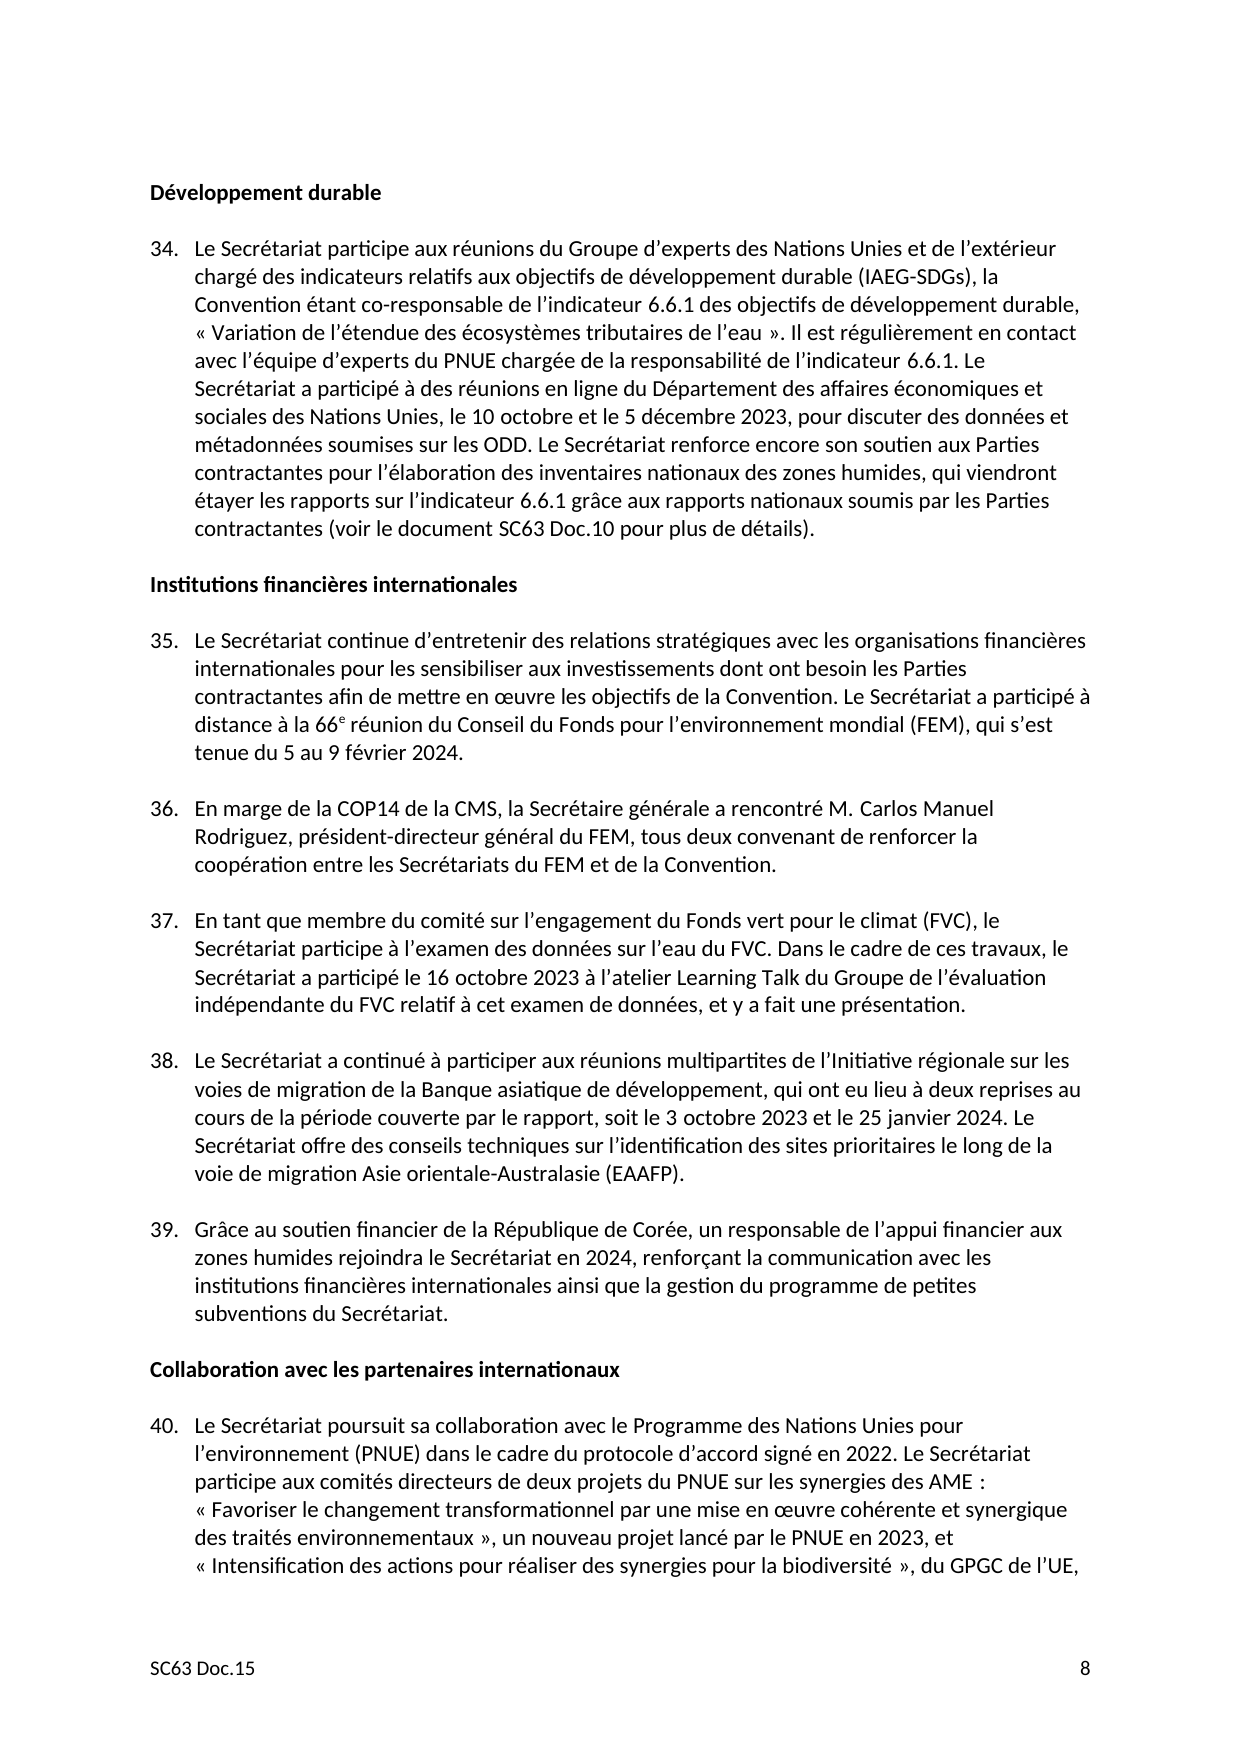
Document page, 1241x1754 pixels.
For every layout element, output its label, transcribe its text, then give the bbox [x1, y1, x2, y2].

text 37. En tant que membre du comité sur l’engagement du Fonds vert pour le climat (FVC), le Secrétariat participe à l’examen des données sur l’eau du FVC. Dans le cadre de ces travaux, le Secrétariat a participé le 16 octobre 2023 à l’atelier Learning Talk du Groupe de l’évaluation indépendante du FVC relatif à cet examen de données, et y a fait une présentation. [150, 907, 1092, 1019]
text 34. Le Secrétariat participe aux réunions du Groupe d’experts des Nations Unies et de l’extérieur chargé des indicateurs relatifs aux objectifs de développement durable (IAEG-SDGs), la Convention étant co-responsable de l’indicateur 6.6.1 des objectifs de développement durable, « Variation de l’étendue des écosystèmes tributaires de l’eau ». Il est régulièrement en contact avec l’équipe d’experts du PNUE chargée de la responsabilité de l’indicateur 6.6.1. Le Secrétariat a participé à des réunions en ligne du Département des affaires économiques et sociales des Nations Unies, le 10 octobre et le 5 décembre 2023, pour discuter des données et métadonnées soumises sur les ODD. Le Secrétariat renforce encore son soutien aux Parties contractantes pour l’élaboration des inventaires nationaux des zones humides, qui viendront étayer les rapports sur l’indicateur 6.6.1 grâce aux rapports nationaux soumis par les Parties contractantes (voir le document SC63 Doc.10 pour plus de détails). [150, 234, 1090, 542]
text 35. Le Secrétariat continue d’entretenir des relations stratégiques avec les organisations financières internationales pour les sensibiliser aux investissements dont ont besoin les Parties contractantes afin de mettre en œuvre les objectifs de la Convention. Le Secrétariat a participé à distance à la 66e réunion du Conseil du Fonds pour l’environnement mondial (FEM), qui s’est tenue du 5 au 9 février 2024. [150, 626, 1092, 766]
text Développement durable [150, 178, 1090, 206]
text Collaboration avec les partenaires internationaux [150, 1355, 1090, 1383]
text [150, 1411, 1092, 1579]
text 36. En marge de la COP14 de la CMS, la Secrétaire générale a rencontré M. Carlos Manuel Rodriguez, président-directeur général du FEM, tous deux convenant de renforcer la coopération entre les Secrétariats du FEM et de la Convention. [150, 794, 1092, 878]
text Institutions financières internationales [150, 570, 1090, 598]
text 39. Grâce au soutien financier de la République de Corée, un responsable de l’appui financier aux zones humides rejoindra le Secrétariat en 2024, renforçant la communication avec les institutions financières internationales ainsi que la gestion du programme de petites subventions du Secrétariat. [150, 1215, 1092, 1327]
text 38. Le Secrétariat a continué à participer aux réunions multipartites de l’Initiative régionale sur les voies de migration de la Banque asiatique de développement, qui ont eu lieu à deux reprises au cours de la période couverte par le rapport, soit le 3 octobre 2023 et le 25 janvier 2024. Le Secrétariat offre des conseils techniques sur l’identification des sites prioritaires le long de la voie de migration Asie orientale-Australasie (EAAFP). [150, 1047, 1092, 1187]
